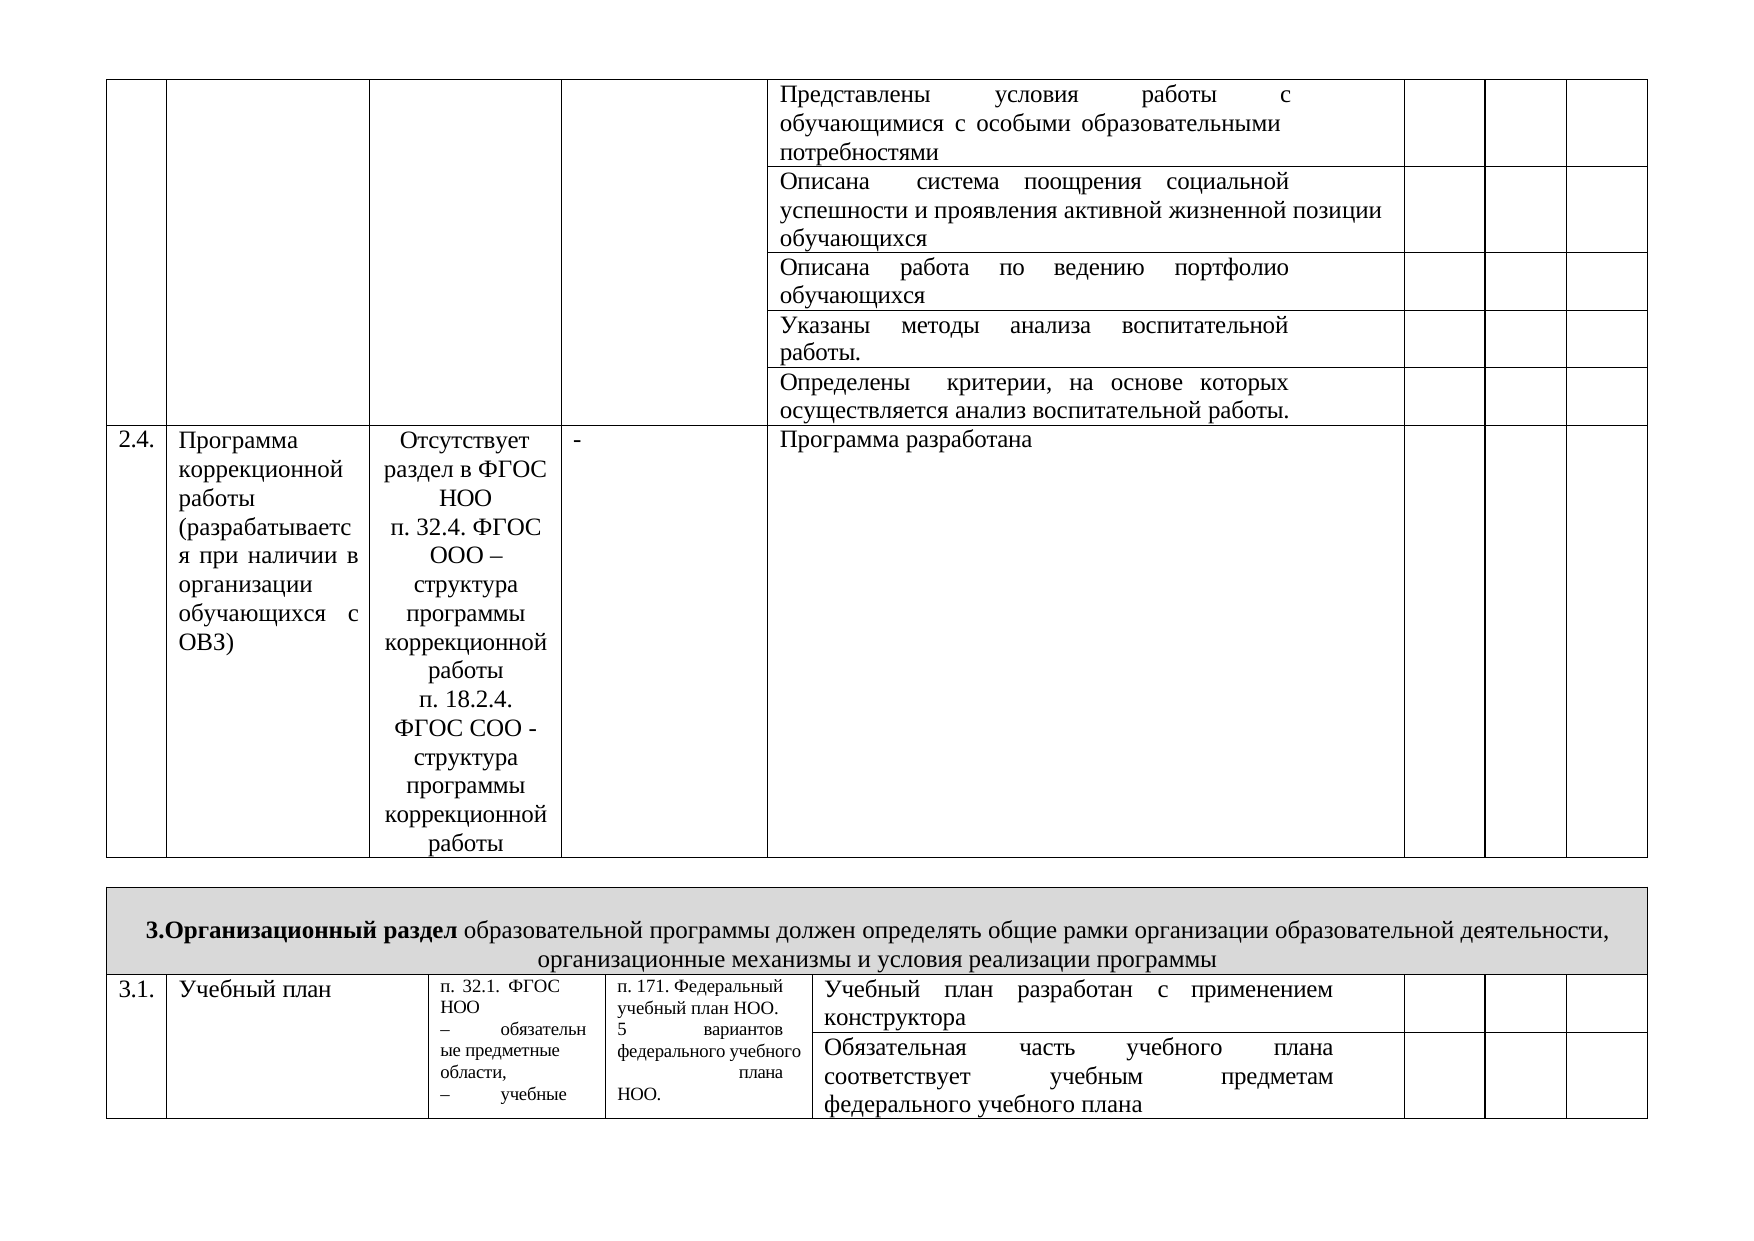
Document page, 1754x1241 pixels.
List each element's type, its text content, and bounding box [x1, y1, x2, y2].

table_cell [1486, 975, 1566, 1032]
table_cell [1567, 368, 1647, 424]
table_cell Описана работа по ведению портфолио обучающихся [768, 253, 1404, 310]
table_cell [1486, 426, 1566, 857]
table_cell Описана система поощрения социальной успешности и проявления активной жизненной позиции обучающихся [768, 167, 1404, 252]
table_cell [1486, 80, 1566, 166]
table_header [370, 80, 561, 424]
table_header [107, 80, 166, 424]
table_cell [1486, 1033, 1566, 1118]
table_cell [1486, 167, 1566, 252]
table_cell [1567, 80, 1647, 166]
table_cell Представлены условия работы с обучающимися с особыми образовательными потребностями [768, 80, 1404, 166]
table_cell 2.4. [107, 426, 166, 857]
table_cell [1405, 975, 1484, 1032]
table_header 3.Организационный раздел образовательной программы должен определять общие рамки организации образовательной деятельности, организационные механизмы и условия реализации программы [107, 888, 1647, 974]
table_header [562, 80, 767, 424]
table_cell Программа разработана [768, 426, 1404, 857]
table_cell [1405, 426, 1484, 857]
table_cell 3.1. [107, 975, 166, 1118]
table_cell [1567, 1033, 1647, 1118]
table_cell [1567, 253, 1647, 310]
table_cell [1405, 368, 1484, 424]
table_cell [1486, 253, 1566, 310]
table_cell [1567, 167, 1647, 252]
table_cell [1567, 426, 1647, 857]
table_cell [1567, 975, 1647, 1032]
table_cell Отсутствует раздел в ФГОС НОО п. 32.4. ФГОС ООО – структура программы коррекционной работы п. 18.2.4. ФГОС СОО - структура программы коррекционной работы [370, 426, 561, 857]
table_cell [1486, 368, 1566, 424]
table_cell [1405, 311, 1484, 367]
table_cell Указаны методы анализа воспитательной работы. [768, 311, 1404, 367]
table_cell Учебный план разработан с применением конструктора [813, 975, 1404, 1032]
table_cell [1405, 167, 1484, 252]
table_cell [1567, 311, 1647, 367]
table_cell Обязательная часть учебного плана соответствует учебным предметам федерального учебного плана [813, 1033, 1404, 1118]
table_cell Программа коррекционной работы (разрабатывается при наличии в организации обучающихся с ОВЗ) [167, 426, 369, 857]
table_cell [1405, 80, 1484, 166]
table_cell п. 171. Федеральный учебный план НОО. вариантов федерального учебного плана НОО. п. 167 Федеральный учебный план ООО. вариантов федерального учебного плана ООО п. 131. Федеральный учебный план СОО. варианты учебных планов профиля обучения [606, 975, 812, 1118]
table_cell - [562, 426, 767, 857]
table_cell п. 32.1. ФГОС НОО обязательные предметные области, учебные предметы; общий объем аудиторной работы п. 33.1. ФГОС ООО обязательные предметные области, учебные предметы; общий объем аудиторной работы п. 18.3.1. ФГОС СОО - обязательные предметные области, обязательные учебные предметы; общий объем аудиторной работы; профили обучения [429, 975, 605, 1118]
table_cell [1486, 311, 1566, 367]
table_cell Определены критерии, на основе которых осуществляется анализ воспитательной работы. [768, 368, 1404, 424]
table_cell Учебный план [167, 975, 428, 1118]
table_header [167, 80, 369, 424]
table_cell [1405, 253, 1484, 310]
table_cell [1405, 1033, 1484, 1118]
